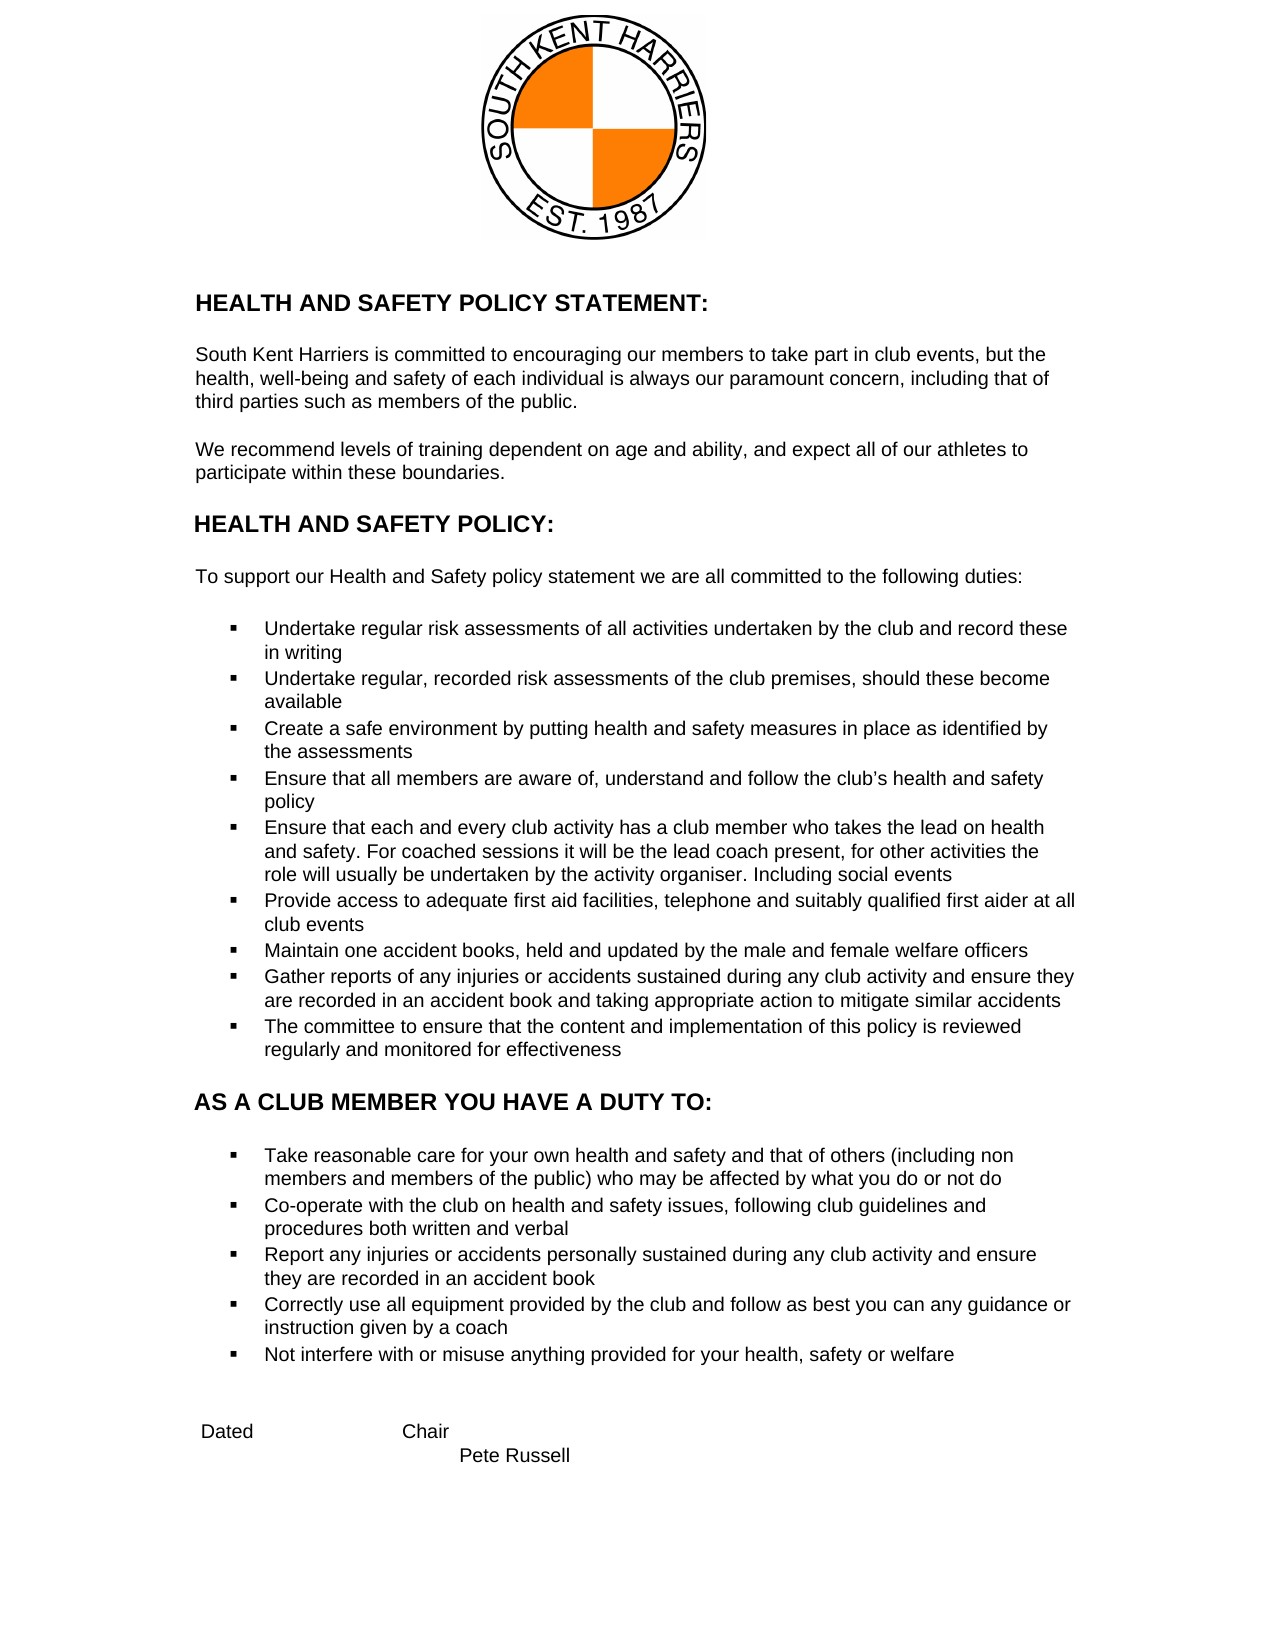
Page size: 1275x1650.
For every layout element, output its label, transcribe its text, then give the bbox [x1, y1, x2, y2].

list Create a safe environment by putting health and safety measures in place as identified by the assessments [229, 717, 1078, 763]
list Correctly use all equipment provided by the club and follow as best you can any guidance or instruction given by a coach [229, 1293, 1078, 1339]
list Ensure that all members are aware of, understand and follow the club’s health and safety policy [229, 766, 1078, 812]
list Not interfere with or misuse anything provided for your health, safety or welfare [229, 1342, 1078, 1365]
text Pete Russell [195, 1444, 1078, 1467]
text South Kent Harriers is committed to encouraging our members to take part in club events, but the health, well-being and safety of each individual is always our paramount concern, including that of third parties such as members of the public. [195, 343, 1078, 413]
text AS A CLUB MEMBER YOU HAVE A DUTY TO: [194, 1087, 1078, 1115]
picture [481, 15, 707, 240]
list Ensure that each and every club activity has a club member who takes the lead on health and safety. For coached sessions it will be the lead coach present, for other activities the role will usually be undertaken by the activity organiser. Including social events [229, 816, 1078, 886]
list Report any injuries or accidents personally sustained during any club activity and ensure they are recorded in an accident book [229, 1243, 1078, 1289]
text To support our Health and Safety policy statement we are all committed to the following duties: [195, 564, 1078, 587]
list The committee to ensure that the content and implementation of this policy is reviewed regularly and monitored for effectiveness [229, 1015, 1078, 1061]
list Gather reports of any injuries or accidents sustained during any club activity and ensure they are recorded in an accident book and taking appropriate action to mitigate similar accidents [229, 965, 1078, 1011]
list Take reasonable care for your own health and safety and that of others (including non members and members of the public) who may be affected by what you do or not do [229, 1144, 1078, 1190]
list Maintain one accident books, held and updated by the male and female welfare officers [229, 939, 1078, 962]
text HEALTH AND SAFETY POLICY STATEMENT: [195, 289, 1078, 317]
list Undertake regular risk assessments of all activities undertaken by the club and record these in writing [229, 617, 1078, 663]
text Dated Chair [195, 1419, 1078, 1442]
text We recommend levels of training dependent on age and ability, and expect all of our athletes to participate within these boundaries. [195, 438, 1078, 484]
list Provide access to adequate first aid facilities, telephone and suitably qualified first aider at all club events [229, 889, 1078, 935]
list Undertake regular, recorded risk assessments of the club premises, should these become available [229, 667, 1078, 713]
text HEALTH AND SAFETY POLICY: [194, 510, 1078, 538]
list Co-operate with the club on health and safety issues, following club guidelines and procedures both written and verbal [229, 1193, 1078, 1239]
